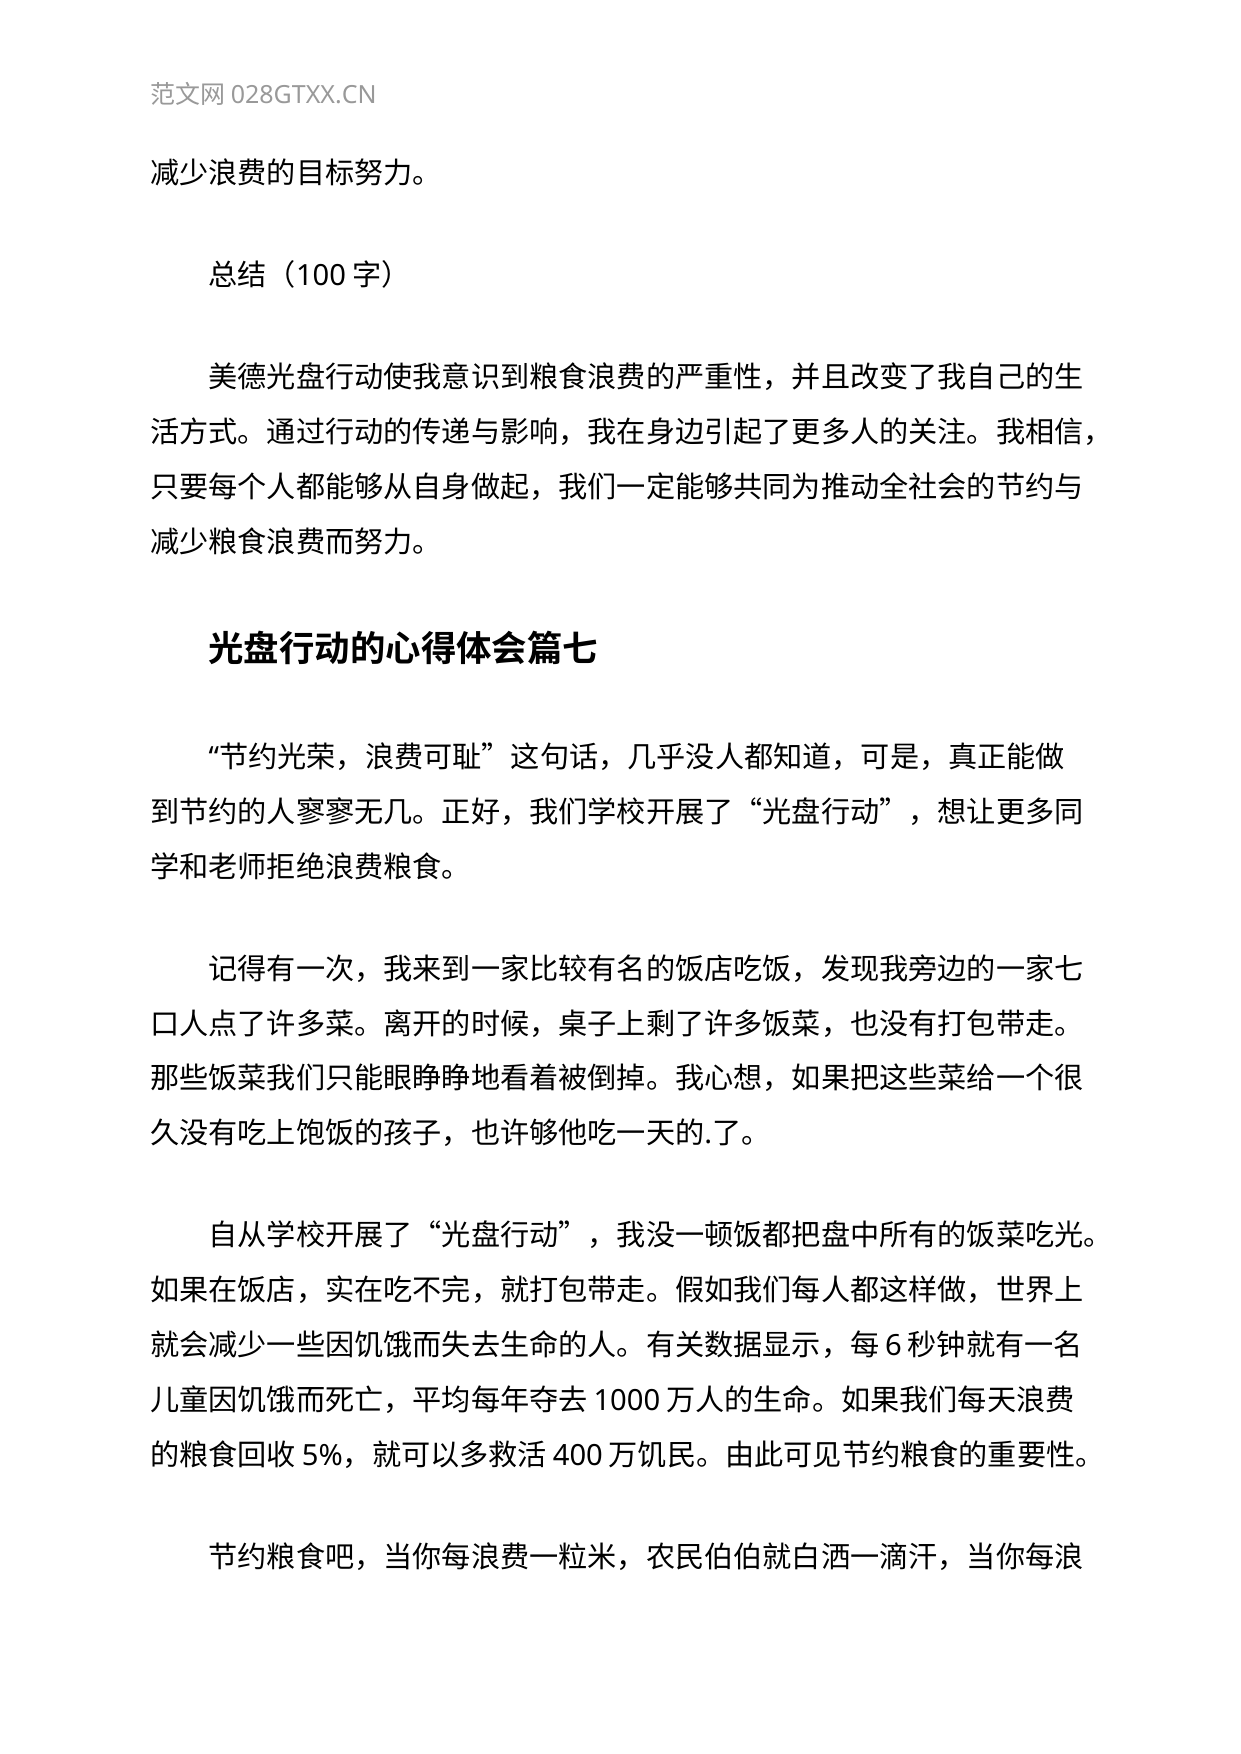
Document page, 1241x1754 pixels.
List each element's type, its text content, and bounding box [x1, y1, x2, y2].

text 光盘行动的心得体会篇七 [150, 620, 1090, 671]
text 总结（100字） [150, 252, 1090, 294]
text “节约光荣，浪费可耻”这句话，几乎没人都知道，可是，真正能做到节约的人寥寥无几。正好，我们学校开展了“光盘行动”，想让更多同学和老师拒绝浪费粮食。 [150, 734, 1090, 886]
text 美德光盘行动使我意识到粮食浪费的严重性，并且改变了我自己的生活方式。通过行动的传递与影响，我在身边引起了更多人的关注。我相信，只要每个人都能够从自身做起，我们一定能够共同为推动全社会的节约与减少粮食浪费而努力。 [150, 354, 1090, 561]
text 记得有一次，我来到一家比较有名的饭店吃饭，发现我旁边的一家七口人点了许多菜。离开的时候，桌子上剩了许多饭菜，也没有打包带走。那些饭菜我们只能眼睁睁地看着被倒掉。我心想，如果把这些菜给一个很久没有吃上饱饭的孩子，也许够他吃一天的.了。 [150, 945, 1090, 1152]
text 自从学校开展了“光盘行动”，我没一顿饭都把盘中所有的饭菜吃光。如果在饭店，实在吃不完，就打包带走。假如我们每人都这样做，世界上就会减少一些因饥饿而失去生命的人。有关数据显示，每6秒钟就有一名儿童因饥饿而死亡，平均每年夺去1000万人的生命。如果我们每天浪费的粮食回收5%，就可以多救活400万饥民。由此可见节约粮食的重要性。 [150, 1212, 1090, 1474]
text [150, 150, 1090, 192]
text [150, 1534, 1090, 1576]
